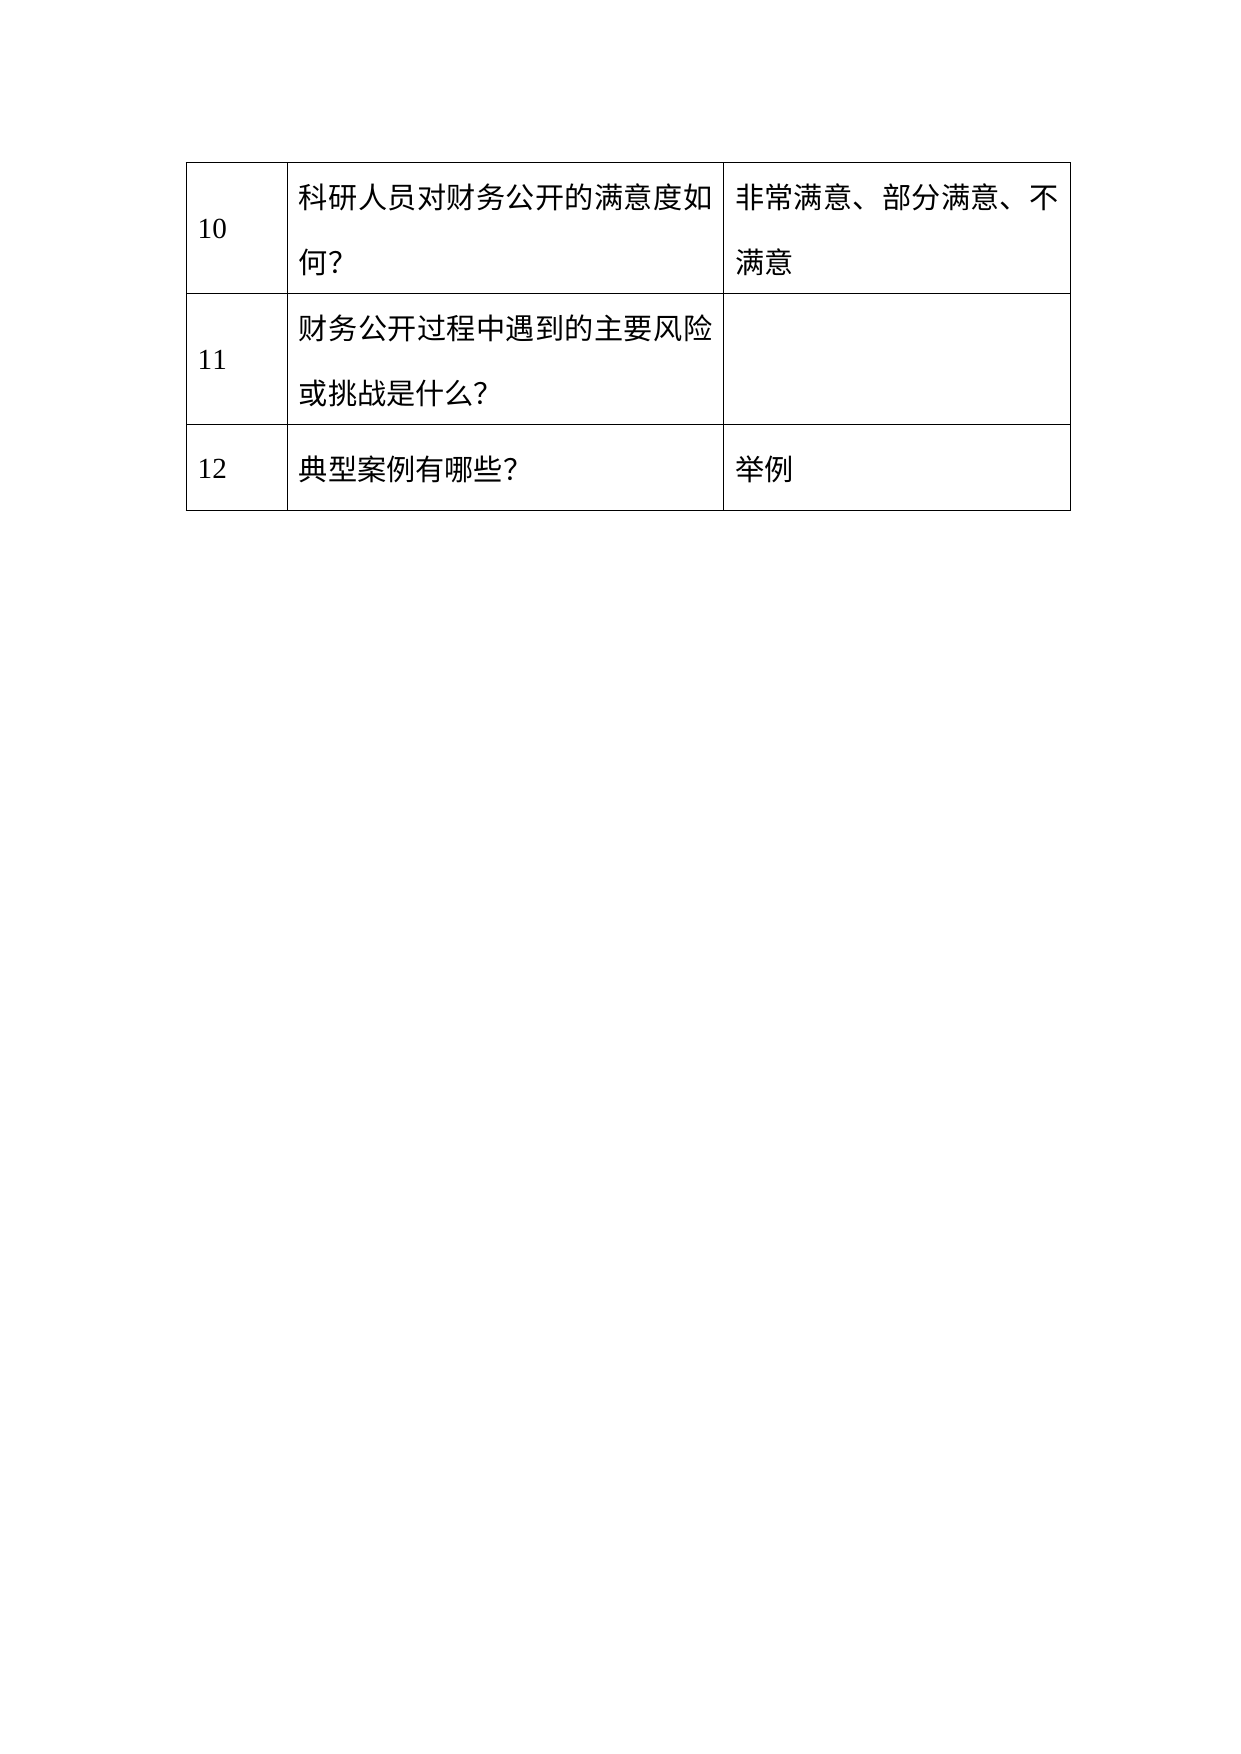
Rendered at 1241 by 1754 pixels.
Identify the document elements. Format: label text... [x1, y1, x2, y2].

table_cell 10 [187, 163, 287, 293]
table_cell 科研人员对财务公开的满意度如何？ [288, 163, 723, 293]
table_cell 11 [187, 294, 287, 424]
table_cell [724, 294, 1070, 424]
table_cell 12 [187, 425, 287, 510]
table_cell 非常满意、部分满意、不满意 [724, 163, 1070, 293]
table_cell 典型案例有哪些？ [288, 425, 723, 510]
table_cell 财务公开过程中遇到的主要风险或挑战是什么？ [288, 294, 723, 424]
table_cell 举例 [724, 425, 1070, 510]
